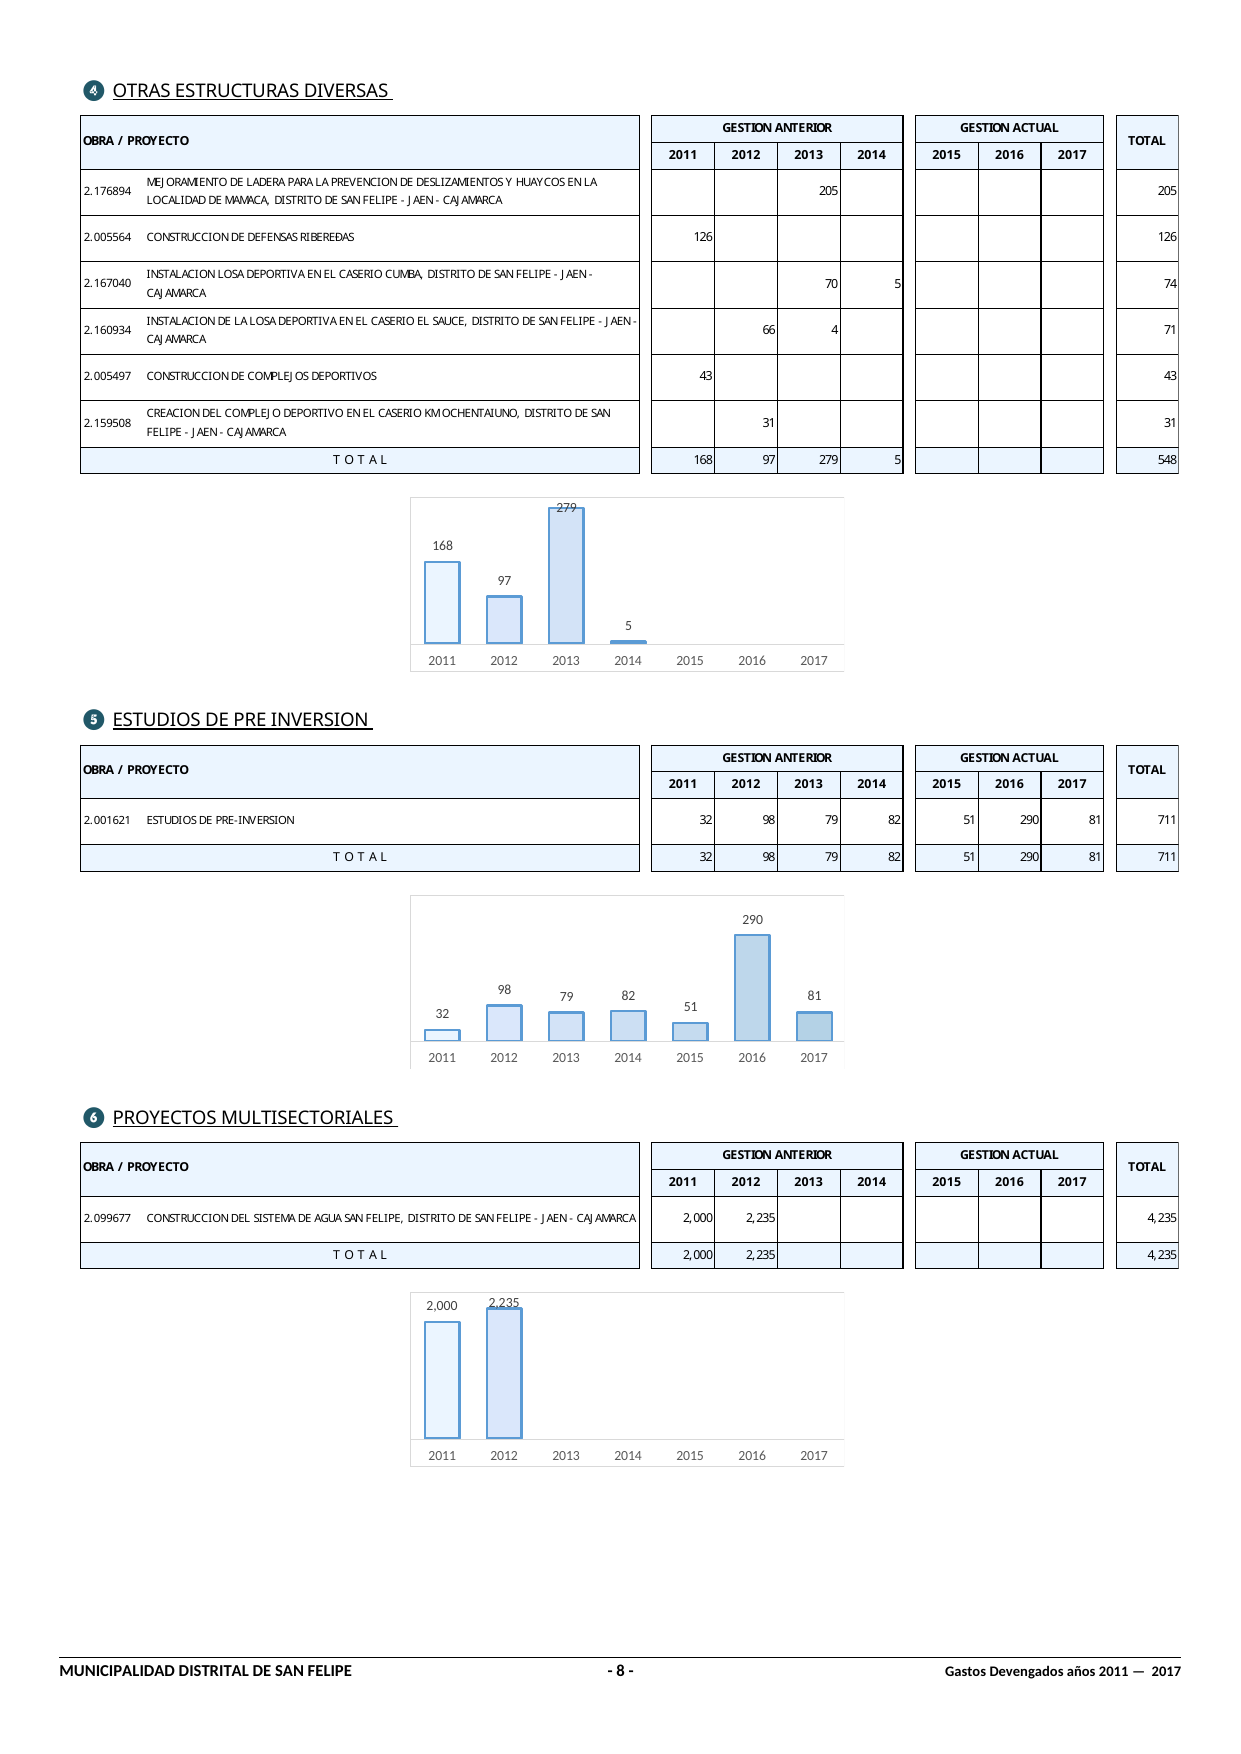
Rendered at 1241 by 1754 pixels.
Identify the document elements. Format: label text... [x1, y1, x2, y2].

table_header ❺ ESTUDIOS DE PRE INVERSION [59, 700, 1195, 1075]
table_header ❹ OTRAS ESTRUCTURAS DIVERSAS [59, 71, 1195, 678]
table_header ❻ PROYECTOS MULTISECTORIALES [59, 1098, 1195, 1473]
